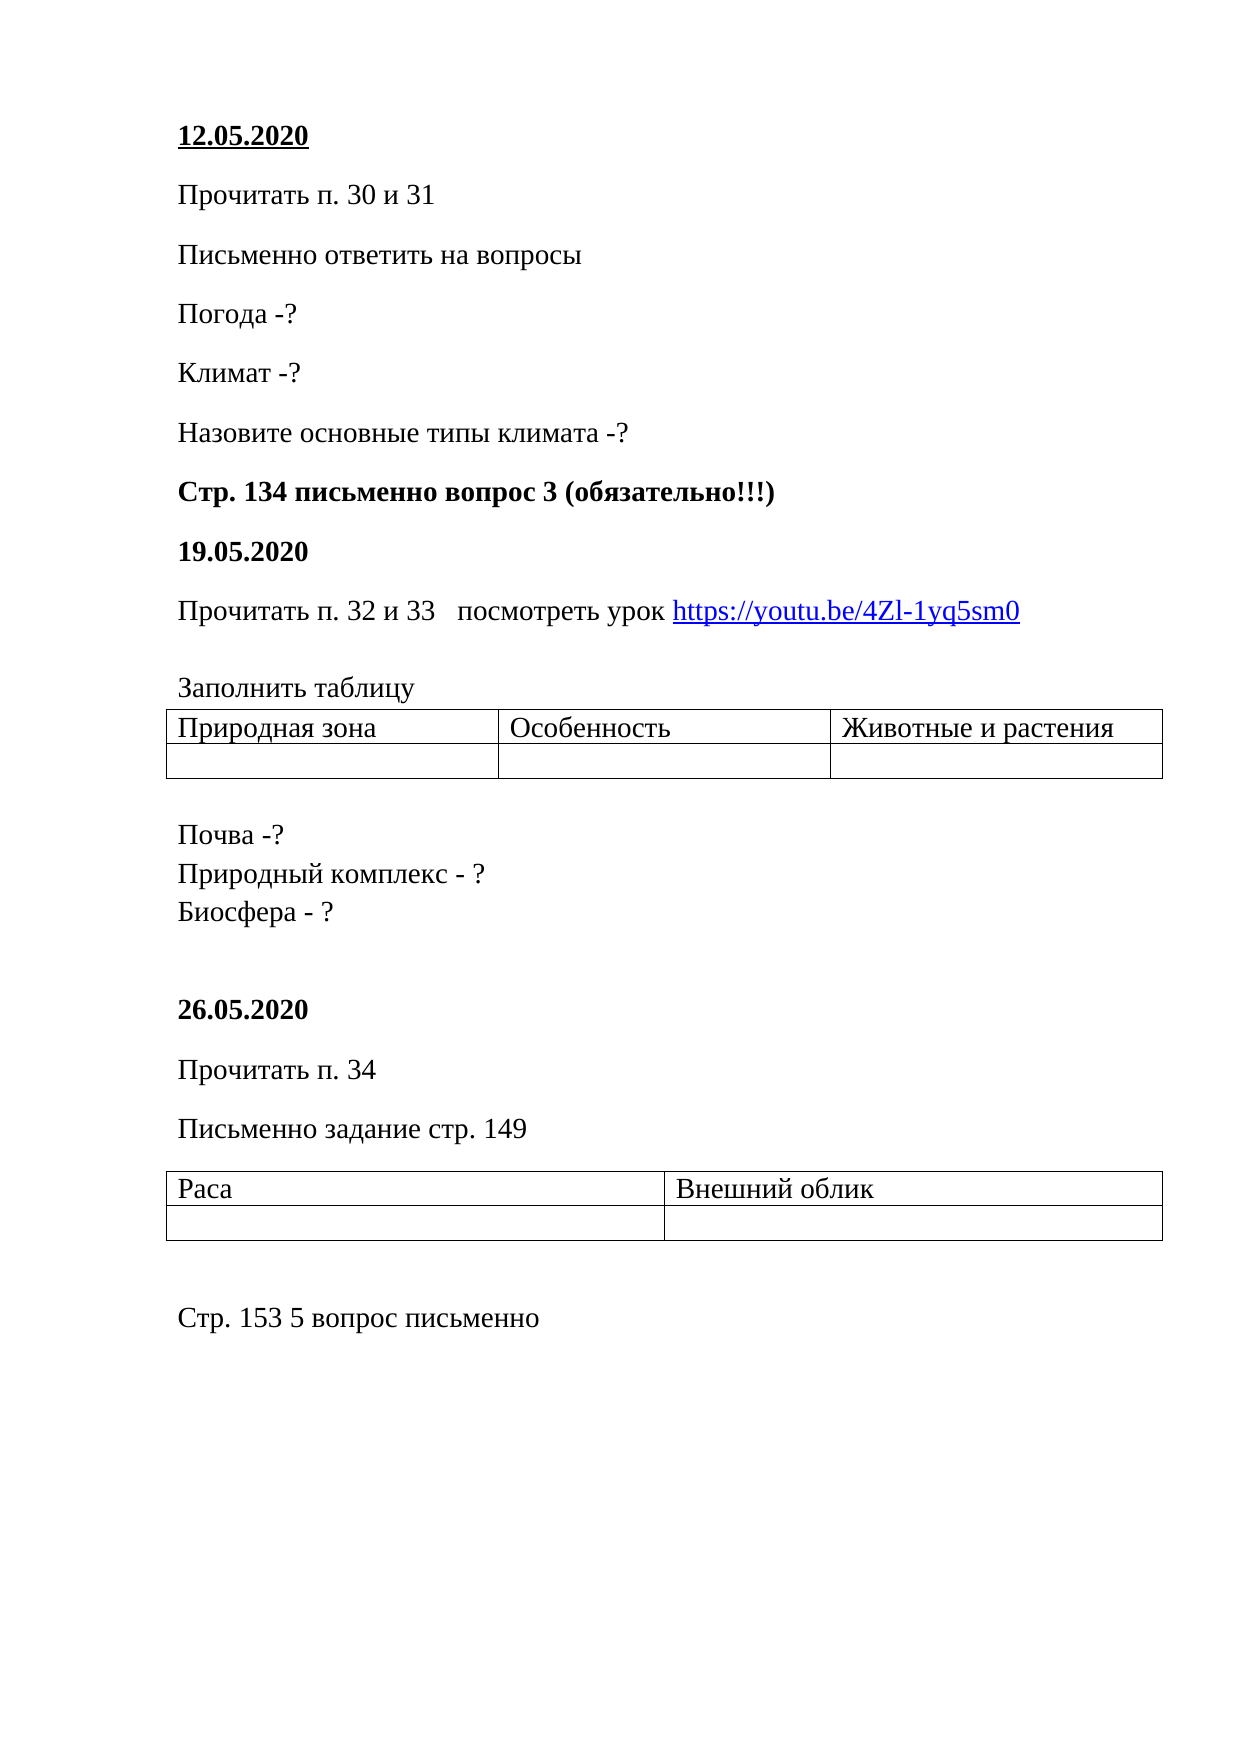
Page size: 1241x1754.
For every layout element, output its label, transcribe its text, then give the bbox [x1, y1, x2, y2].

text Стр. 153 5 вопрос письменно [177, 1300, 1152, 1334]
text Письменно ответить на вопросы [177, 237, 1152, 270]
table_cell [499, 744, 830, 778]
table_cell [831, 744, 1162, 778]
table_header Особенность [499, 710, 830, 743]
text Почва -? [177, 817, 1152, 851]
table_header Животные и растения [831, 710, 1162, 743]
table_header Природная зона [167, 710, 498, 743]
text Заполнить таблицу [177, 670, 1152, 704]
text Прочитать п. 30 и 31 [177, 177, 1152, 211]
text Прочитать п. 34 [177, 1052, 1152, 1085]
text Письменно задание стр. 149 [177, 1111, 1152, 1145]
table_cell [167, 744, 498, 778]
text Назовите основные типы климата -? [177, 415, 1152, 448]
text Биосфера - ? [177, 894, 1152, 928]
table_cell [665, 1206, 1162, 1240]
table_header Внешний облик [665, 1172, 1162, 1205]
text Прочитать п. 32 и 33 посмотреть урок https://youtu.be/4Zl-1yq5sm0 [177, 593, 1152, 627]
table_header Раса [167, 1172, 664, 1205]
text Стр. 134 письменно вопрос 3 (обязательно!!!) [177, 474, 1152, 508]
text Климат -? [177, 356, 1152, 389]
text 12.05.2020 [177, 118, 1152, 152]
text 19.05.2020 [177, 534, 1152, 567]
text 26.05.2020 [177, 992, 1152, 1026]
text Погода -? [177, 296, 1152, 330]
text Природный комплекс - ? [177, 856, 1152, 889]
table_cell [167, 1206, 664, 1240]
